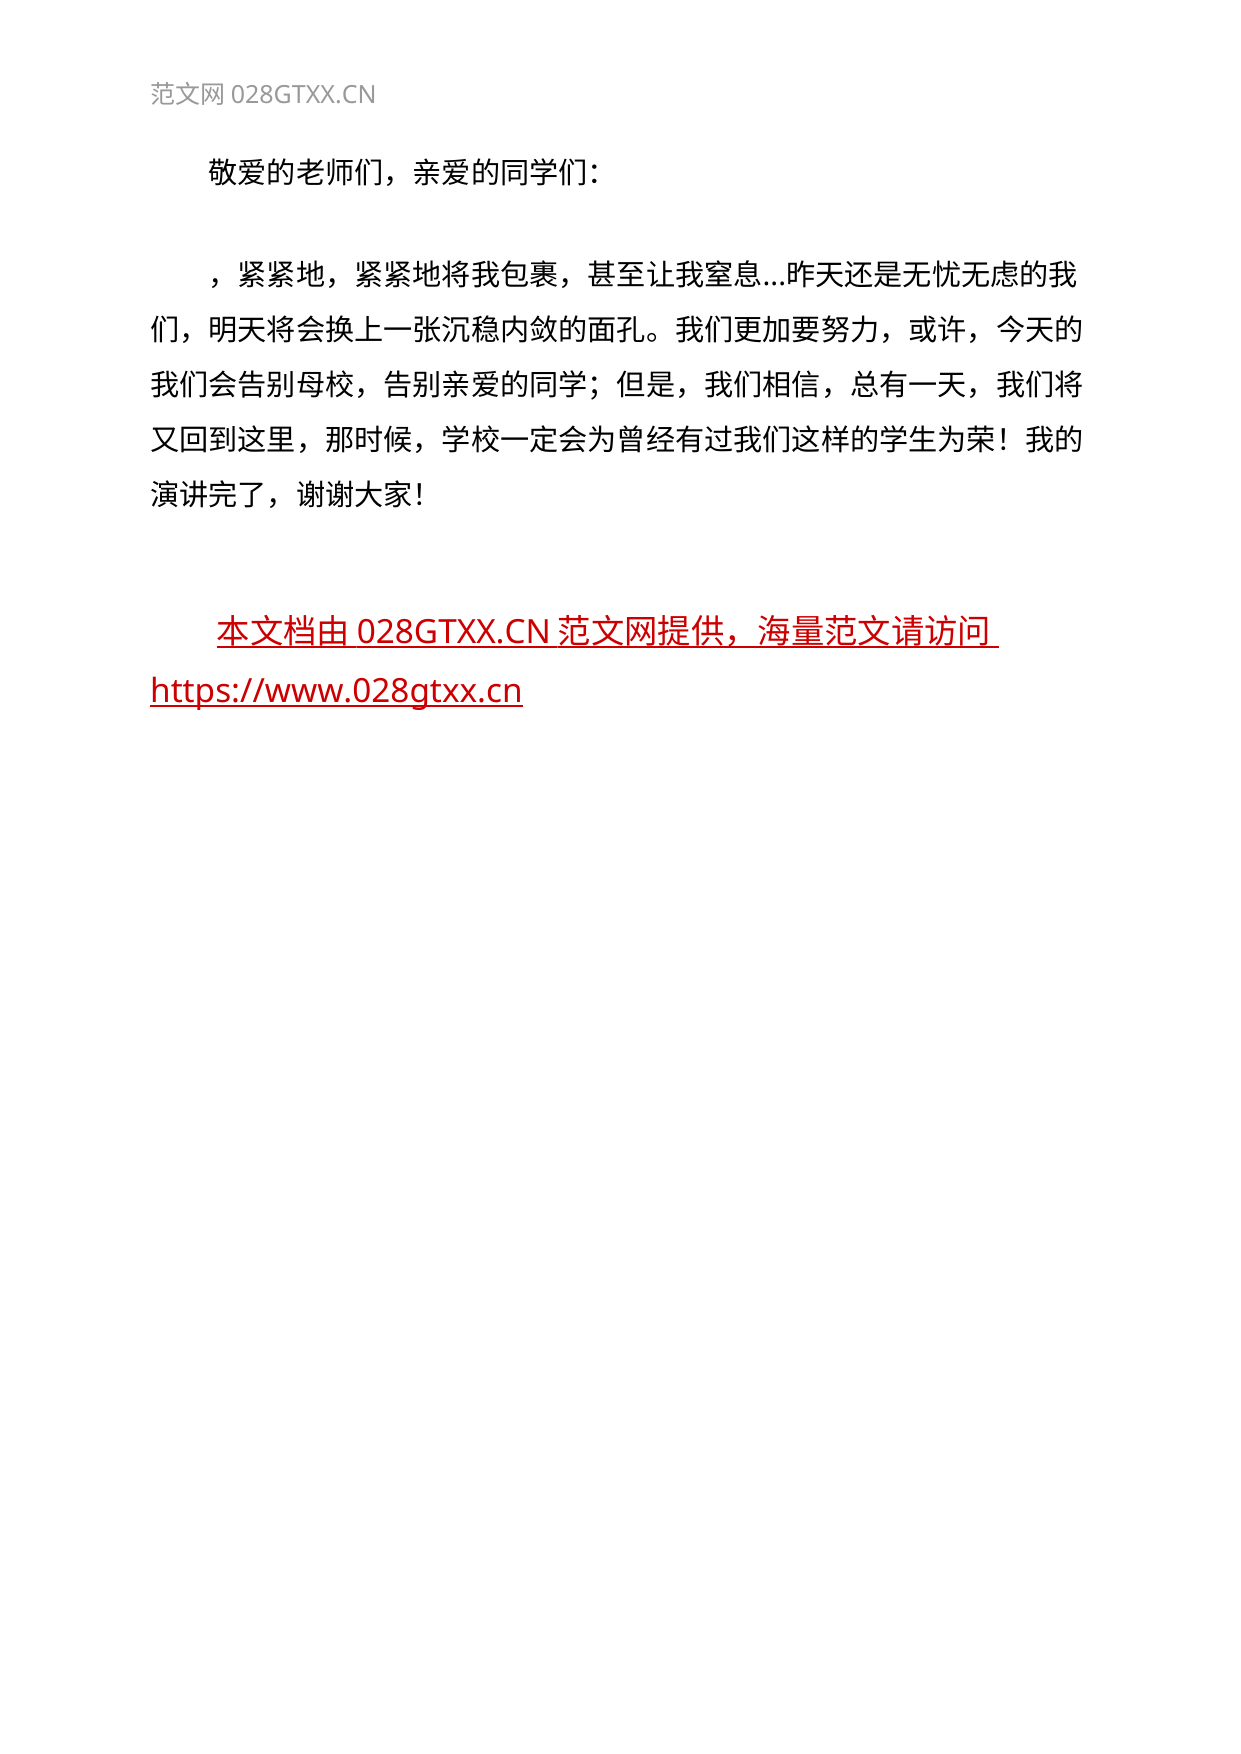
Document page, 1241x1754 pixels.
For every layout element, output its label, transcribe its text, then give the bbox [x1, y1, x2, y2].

text ，紧紧地，紧紧地将我包裹，甚至让我窒息...昨天还是无忧无虑的我们，明天将会换上一张沉稳内敛的面孔。我们更加要努力，或许，今天的我们会告别母校，告别亲爱的同学；但是，我们相信，总有一天，我们将又回到这里，那时候，学校一定会为曾经有过我们这样的学生为荣！我的演讲完了，谢谢大家！ [150, 252, 1090, 514]
text 本文档由028GTXX.CN范文网提供，海量范文请访问 https://www.028gtxx.cn [150, 604, 1090, 712]
text 敬爱的老师们，亲爱的同学们： [150, 150, 1090, 192]
